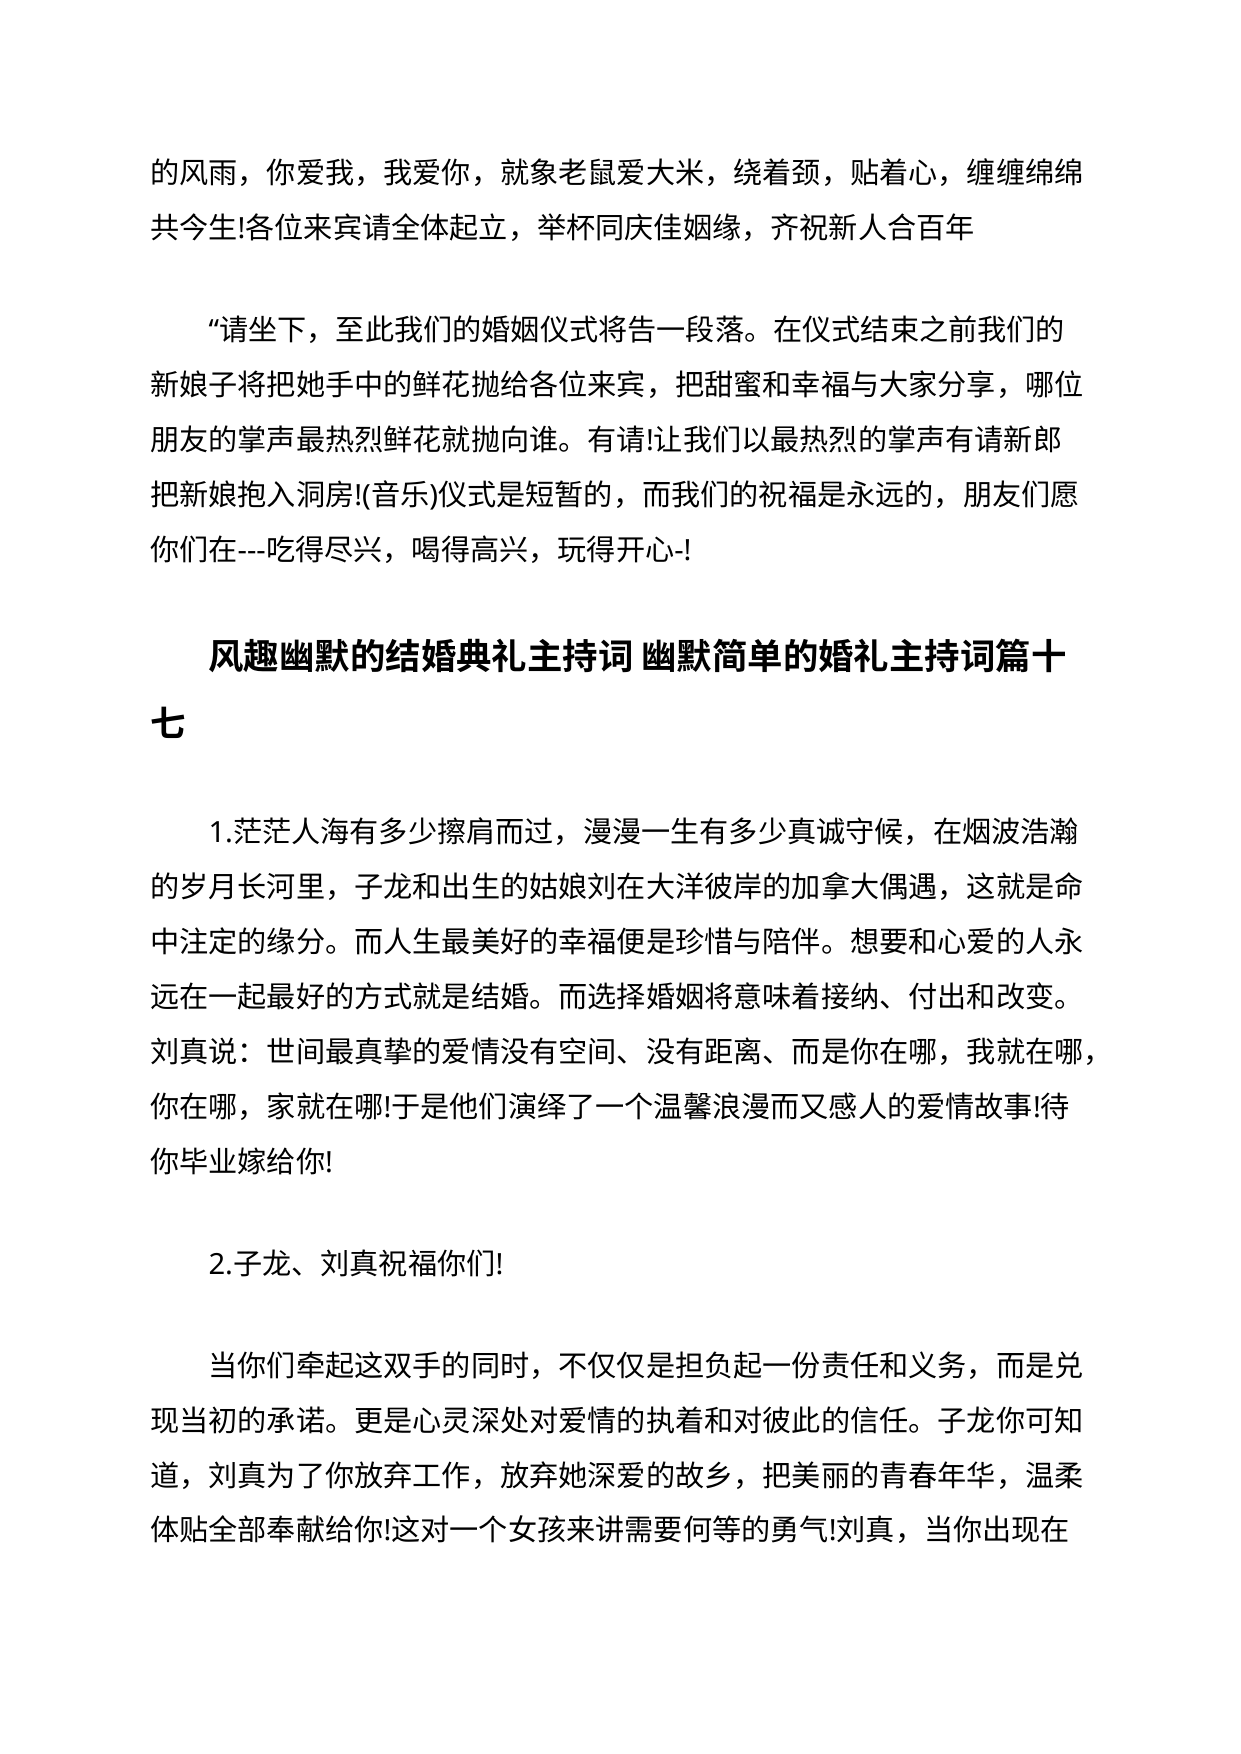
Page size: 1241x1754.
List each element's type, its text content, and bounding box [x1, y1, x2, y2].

text 1.茫茫人海有多少擦肩而过，漫漫一生有多少真诚守候，在烟波浩瀚的岁月长河里，子龙和出生的姑娘刘在大洋彼岸的加拿大偶遇，这就是命中注定的缘分。而人生最美好的幸福便是珍惜与陪伴。想要和心爱的人永远在一起最好的方式就是结婚。而选择婚姻将意味着接纳、付出和改变。刘真说：世间最真挚的爱情没有空间、没有距离、而是你在哪，我就在哪，你在哪，家就在哪!于是他们演绎了一个温馨浪漫而又感人的爱情故事!待你毕业嫁给你! [150, 809, 1090, 1181]
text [150, 1342, 1090, 1549]
text 风趣幽默的结婚典礼主持词 幽默简单的婚礼主持词篇十七 [150, 629, 1090, 747]
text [150, 150, 1090, 247]
text “请坐下，至此我们的婚姻仪式将告一段落。在仪式结束之前我们的新娘子将把她手中的鲜花抛给各位来宾，把甜蜜和幸福与大家分享，哪位朋友的掌声最热烈鲜花就抛向谁。有请!让我们以最热烈的掌声有请新郎把新娘抱入洞房!(音乐)仪式是短暂的，而我们的祝福是永远的，朋友们愿你们在---吃得尽兴，喝得高兴，玩得开心-! [150, 307, 1090, 569]
text 2.子龙、刘真祝福你们! [150, 1240, 1090, 1283]
